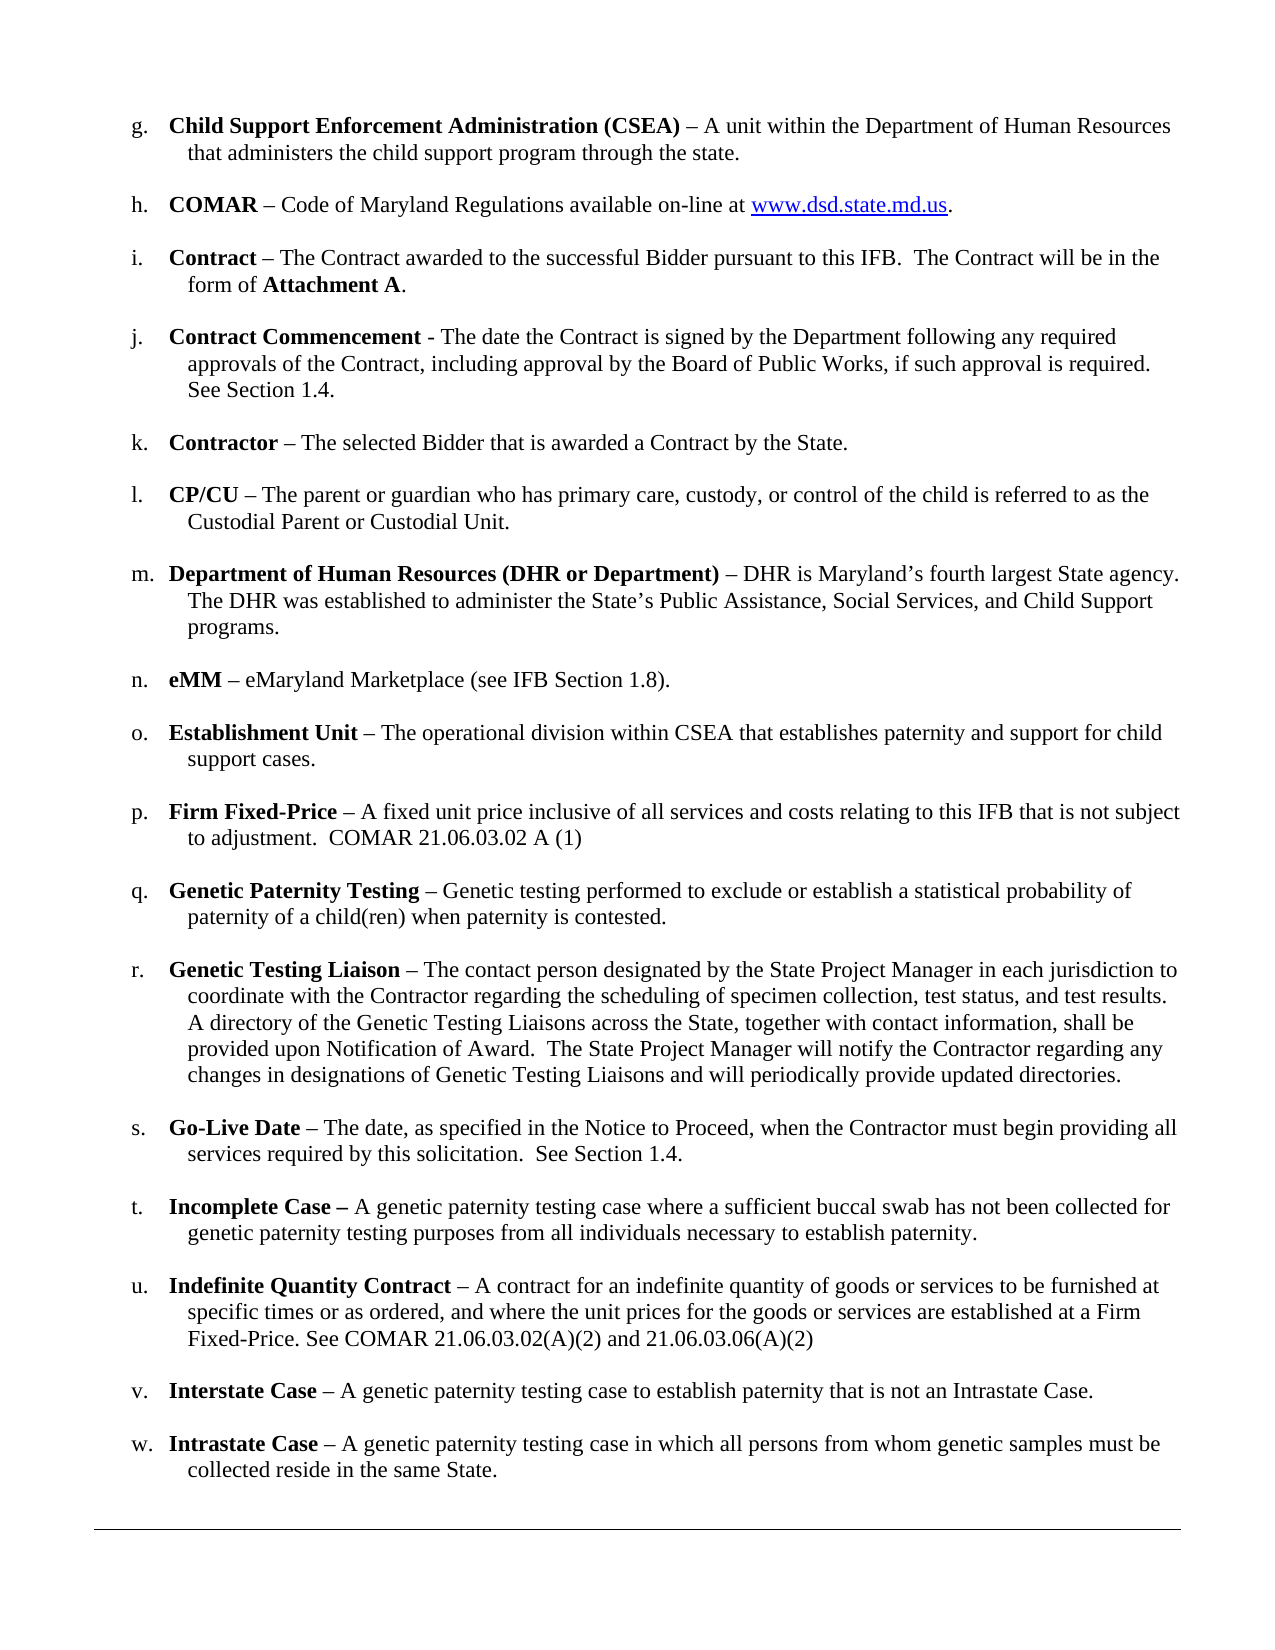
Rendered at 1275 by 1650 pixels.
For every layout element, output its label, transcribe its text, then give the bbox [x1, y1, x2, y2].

list Genetic Testing Liaison – The contact person designated by the State Project Manager in each jurisdiction to coordinate with the Contractor regarding the scheduling of specimen collection, test status, and test results. A directory of the Genetic Testing Liaisons across the State, together with contact information, shall be provided upon Notification of Award. The State Project Manager will notify the Contractor regarding any changes in designations of Genetic Testing Liaisons and will periodically provide updated directories. [131, 956, 1181, 1088]
list Firm Fixed-Price – A fixed unit price inclusive of all services and costs relating to this IFB that is not subject to adjustment. COMAR 21.06.03.02 A (1) [131, 798, 1181, 850]
list Contract – The Contract awarded to the successful Bidder pursuant to this IFB. The Contract will be in the form of Attachment A. [131, 244, 1181, 297]
list Intrastate Case – A genetic paternity testing case in which all persons from whom genetic samples must be collected reside in the same State. [131, 1430, 1181, 1483]
list eMM – eMaryland Marketplace (see IFB Section 1.8). [131, 666, 1181, 692]
list Go-Live Date – The date, as specified in the Notice to Proceed, when the Contractor must begin providing all services required by this solicitation. See Section 1.4. [131, 1114, 1181, 1167]
list Interstate Case – A genetic paternity testing case to establish paternity that is not an Intrastate Case. [131, 1377, 1181, 1404]
list Contract Commencement - The date the Contract is signed by the Department following any required approvals of the Contract, including approval by the Board of Public Works, if such approval is required. See Section 1.4. [131, 323, 1181, 402]
list Genetic Paternity Testing – Genetic testing performed to exclude or establish a statistical probability of paternity of a child(ren) when paternity is contested. [131, 877, 1181, 929]
list Indefinite Quantity Contract – A contract for an indefinite quantity of goods or services to be furnished at specific times or as ordered, and where the unit prices for the goods or services are established at a Firm Fixed-Price. See COMAR 21.06.03.02(A)(2) and 21.06.03.06(A)(2) [131, 1272, 1181, 1351]
list Incomplete Case – A genetic paternity testing case where a sufficient buccal swab has not been collected for genetic paternity testing purposes from all individuals necessary to establish paternity. [131, 1193, 1181, 1246]
list Department of Human Resources (DHR or Department) – DHR is Maryland’s fourth largest State agency. The DHR was established to administer the State’s Public Assistance, Social Services, and Child Support programs. [131, 561, 1181, 639]
list Child Support Enforcement Administration (CSEA) – A unit within the Department of Human Resources that administers the child support program through the state. [131, 112, 1181, 165]
list CP/CU – The parent or guardian who has primary care, custody, or control of the child is referred to as the Custodial Parent or Custodial Unit. [131, 481, 1181, 534]
list COMAR – Code of Maryland Regulations available on-line at www.dsd.state.md.us. [131, 192, 1181, 218]
list Contractor – The selected Bidder that is awarded a Contract by the State. [131, 429, 1181, 455]
list Establishment Unit – The operational division within CSEA that establishes paternity and support for child support cases. [131, 719, 1181, 771]
